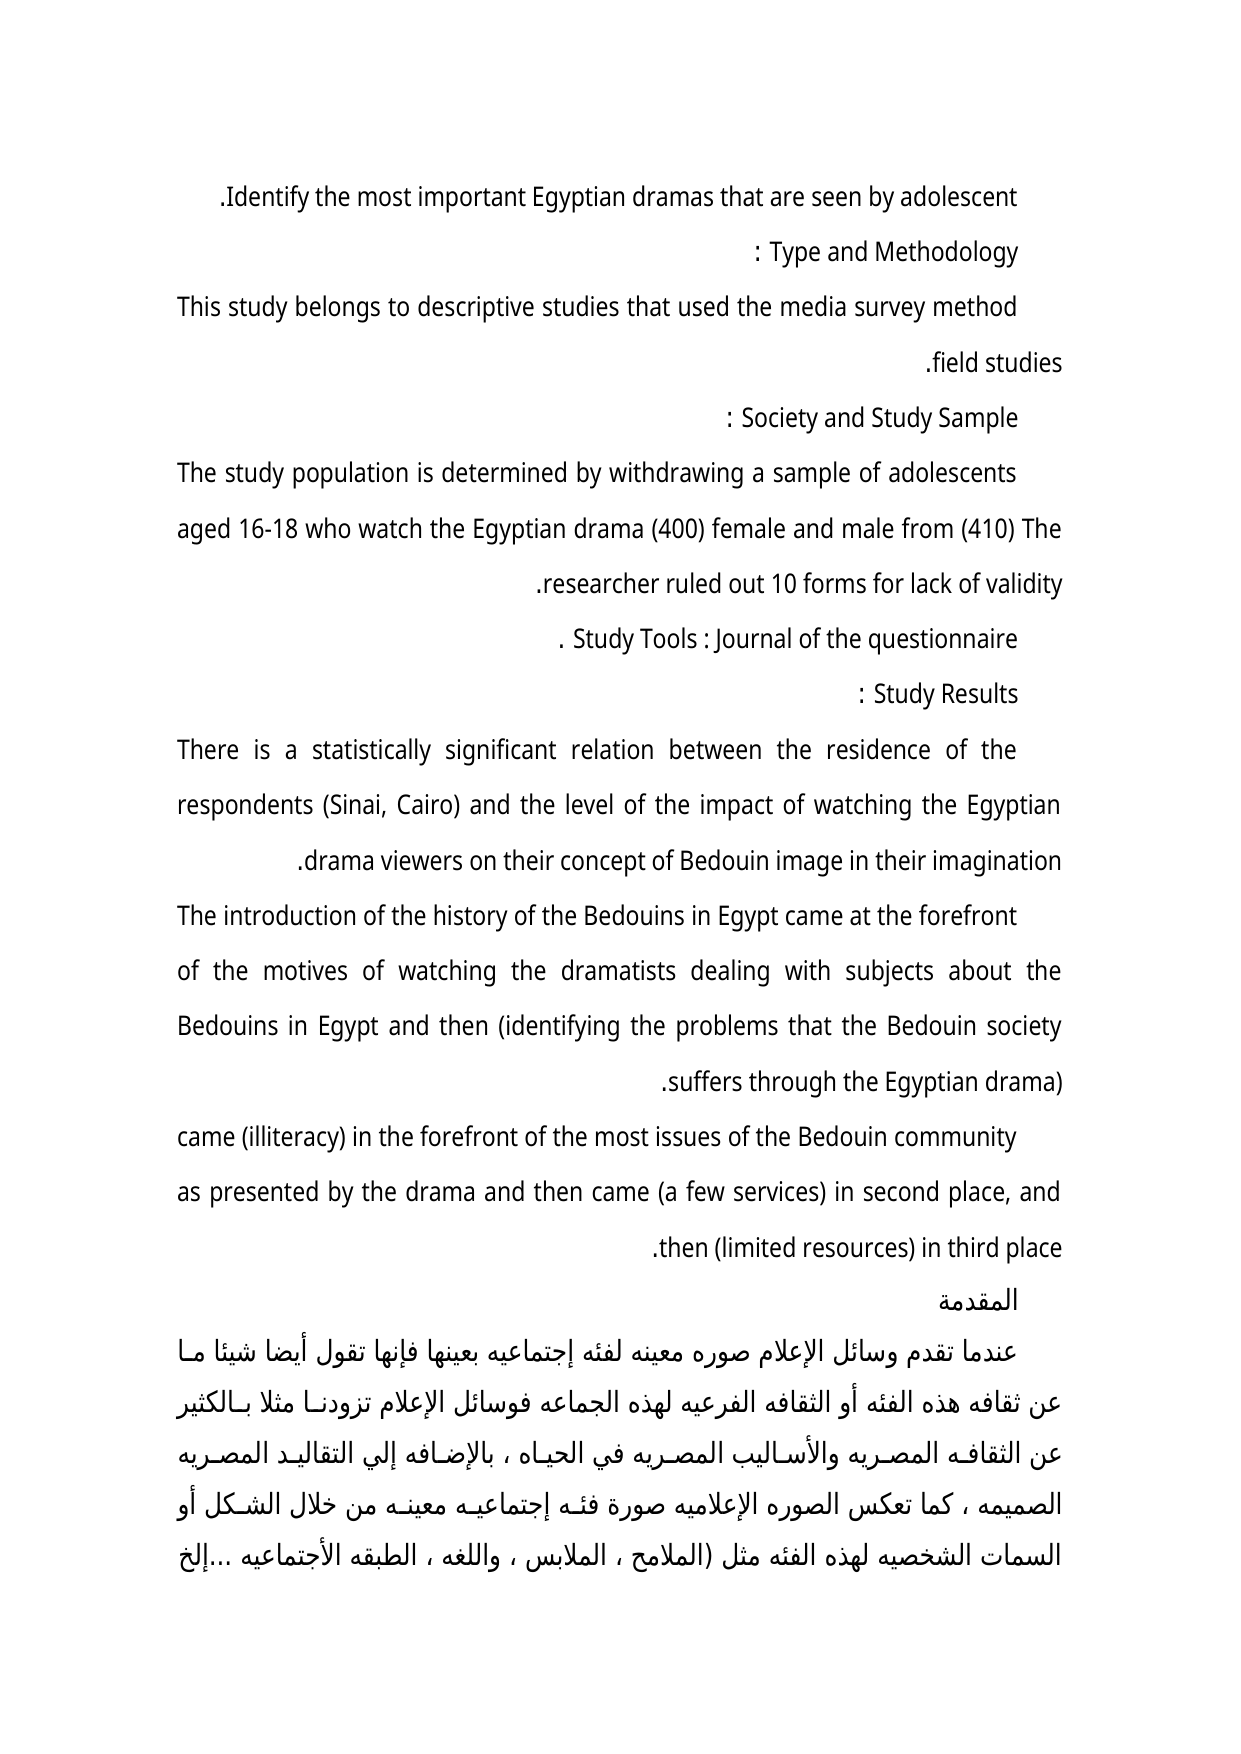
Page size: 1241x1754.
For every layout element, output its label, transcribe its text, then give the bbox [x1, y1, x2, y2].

text The study population is determined by withdrawing a sample of adolescents aged 16-18 who watch the Egyptian drama (400) female and male from (410) The researcher ruled out 10 forms for lack of validity. [177, 454, 1063, 601]
text Identify the most important Egyptian dramas that are seen by adolescent. [177, 177, 1063, 214]
text Type and Methodology : [177, 232, 1063, 269]
text Study Results : [177, 675, 1063, 712]
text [177, 1334, 1063, 1572]
text Society and Study Sample : [177, 398, 1063, 435]
text This study belongs to descriptive studies that used the media survey method field studies. [177, 288, 1063, 380]
text There is a statistically significant relation between the residence of the respondents (Sinai, Cairo) and the level of the impact of watching the Egyptian drama viewers on their concept of Bedouin image in their imagination. [177, 730, 1063, 878]
text came (illiteracy) in the forefront of the most issues of the Bedouin community as presented by the drama and then came (a few services) in second place, and then (limited resources) in third place. [177, 1117, 1063, 1265]
text المقدمة [177, 1283, 1063, 1317]
text Study Tools : Journal of the questionnaire . [177, 620, 1063, 657]
text The introduction of the history of the Bedouins in Egypt came at the forefront of the motives of watching the dramatists dealing with subjects about the Bedouins in Egypt and then (identifying the problems that the Bedouin society suffers through the Egyptian drama). [177, 896, 1063, 1099]
